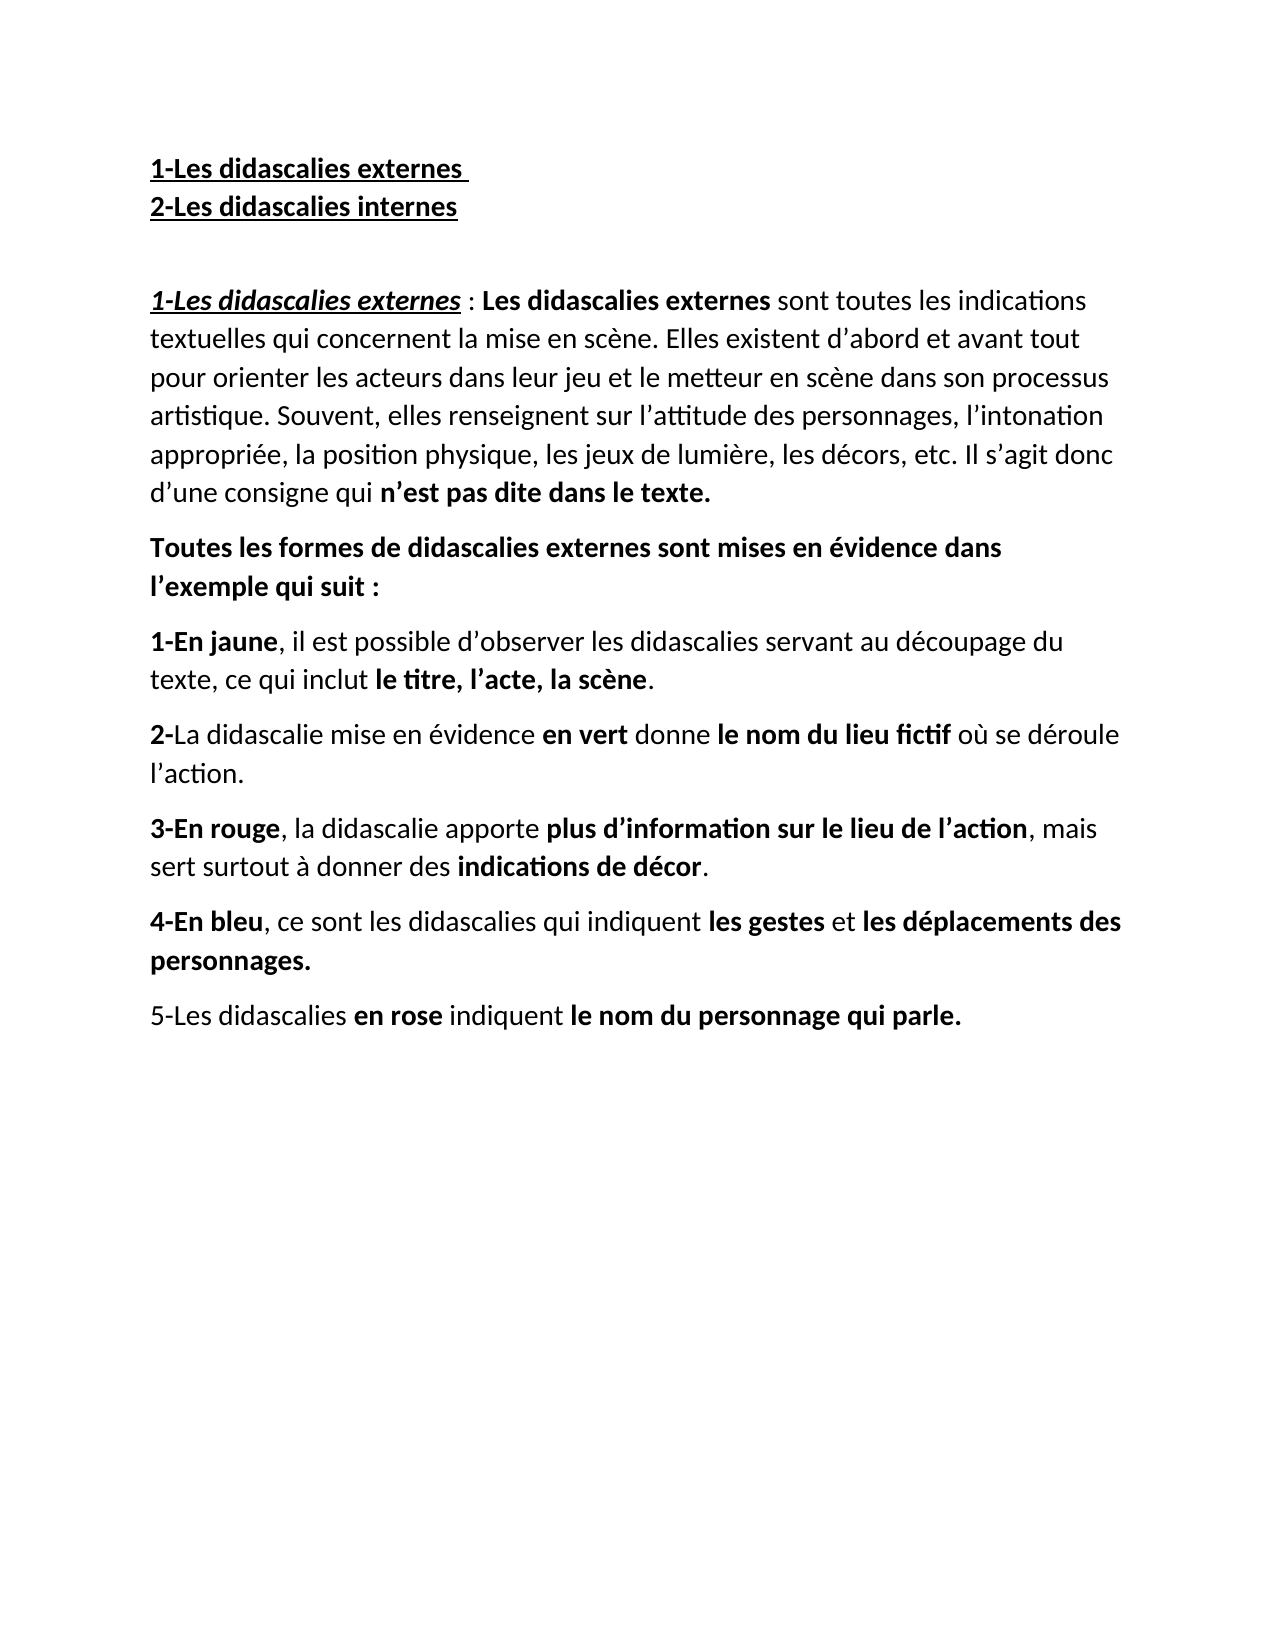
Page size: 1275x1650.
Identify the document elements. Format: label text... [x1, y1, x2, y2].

text Toutes les formes de didascalies externes sont mises en évidence dans l’exemple qui suit : [150, 529, 1125, 603]
text 2-La didascalie mise en évidence en vert donne le nom du lieu fictif où se déroule l’action. [150, 716, 1125, 790]
text 1-Les didascalies externes : Les didascalies externes sont toutes les indications textuelles qui concernent la mise en scène. Elles existent d’abord et avant tout pour orienter les acteurs dans leur jeu et le metteur en scène dans son processus artistique. Souvent, elles renseignent sur l’attitude des personnages, l’intonation appropriée, la position physique, les jeux de lumière, les décors, etc. Il s’agit donc d’une consigne qui n’est pas dite dans le texte. [150, 282, 1125, 510]
text 2-Les didascalies internes [150, 188, 1125, 224]
text 3-En rouge, la didascalie apporte plus d’information sur le lieu de l’action, mais sert surtout à donner des indications de décor. [150, 810, 1125, 884]
text 1-En jaune, il est possible d’observer les didascalies servant au découpage du texte, ce qui inclut le titre, l’acte, la scène. [150, 623, 1125, 697]
text 5-Les didascalies en rose indiquent le nom du personnage qui parle. [150, 997, 1125, 1033]
text 1-Les didascalies externes [150, 150, 1125, 186]
text 4-En bleu, ce sont les didascalies qui indiquent les gestes et les déplacements des personnages. [150, 903, 1125, 977]
